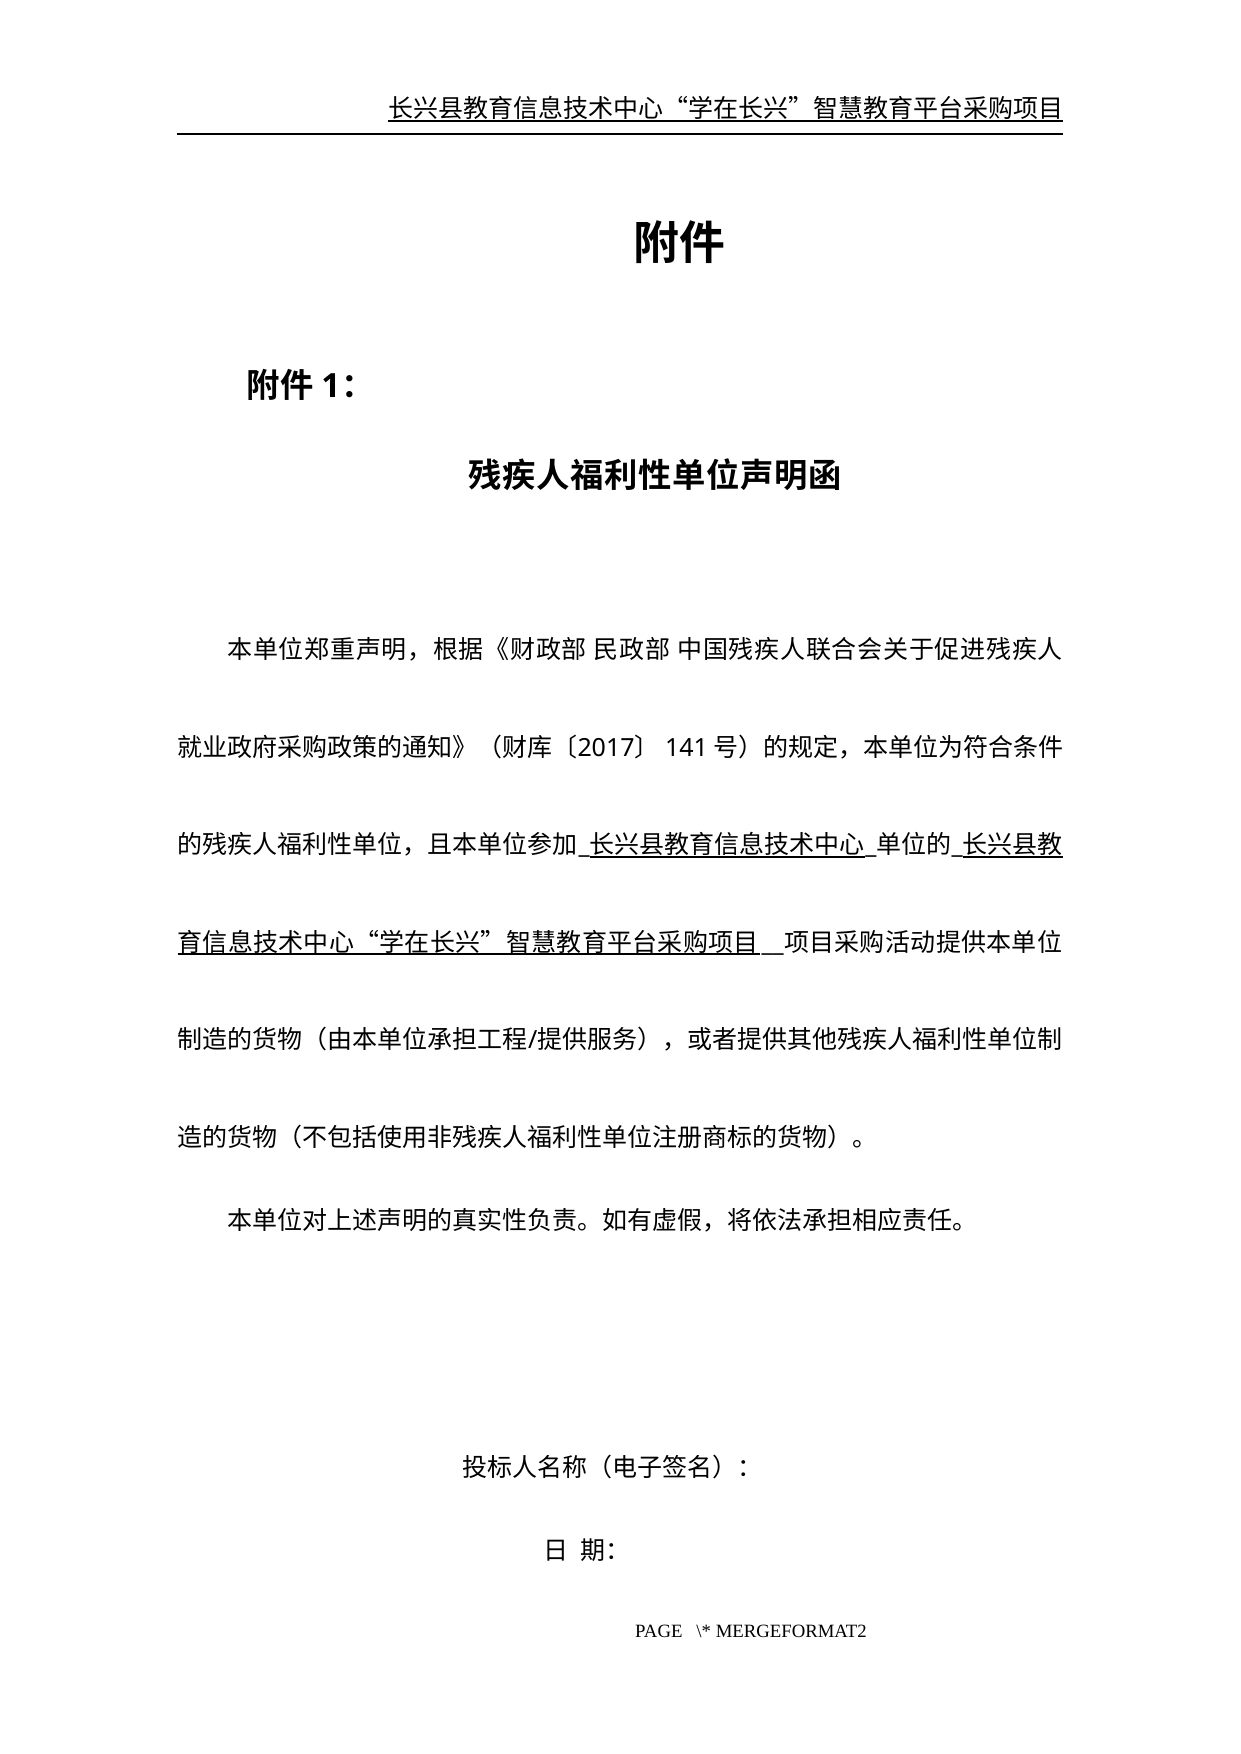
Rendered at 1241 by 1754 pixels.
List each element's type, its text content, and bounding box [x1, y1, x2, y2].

text 本单位对上述声明的真实性负责。如有虚假，将依法承担相应责任。 [177, 1186, 1063, 1251]
text 本单位郑重声明，根据《财政部 民政部 中国残疾人联合会关于促进残疾人就业政府采购政策的通知》（财库〔2017〕 141号）的规定，本单位为符合条件的残疾人福利性单位，且本单位参加_长兴县教育信息技术中心_单位的_长兴县教育信息技术中心“学在长兴”智慧教育平台采购项目__项目采购活动提供本单位制造的货物（由本单位承担工程/提供服务），或者提供其他残疾人福利性单位制造的货物（不包括使用非残疾人福利性单位注册商标的货物）。 [177, 615, 1063, 1168]
text 投标人名称（电子签名）： [177, 1433, 901, 1498]
text 附件1： [177, 351, 1063, 416]
text 日 期： [177, 1516, 901, 1581]
text 残疾人福利性单位声明函 [177, 440, 1063, 505]
subtitle 附件 [312, 191, 1063, 289]
